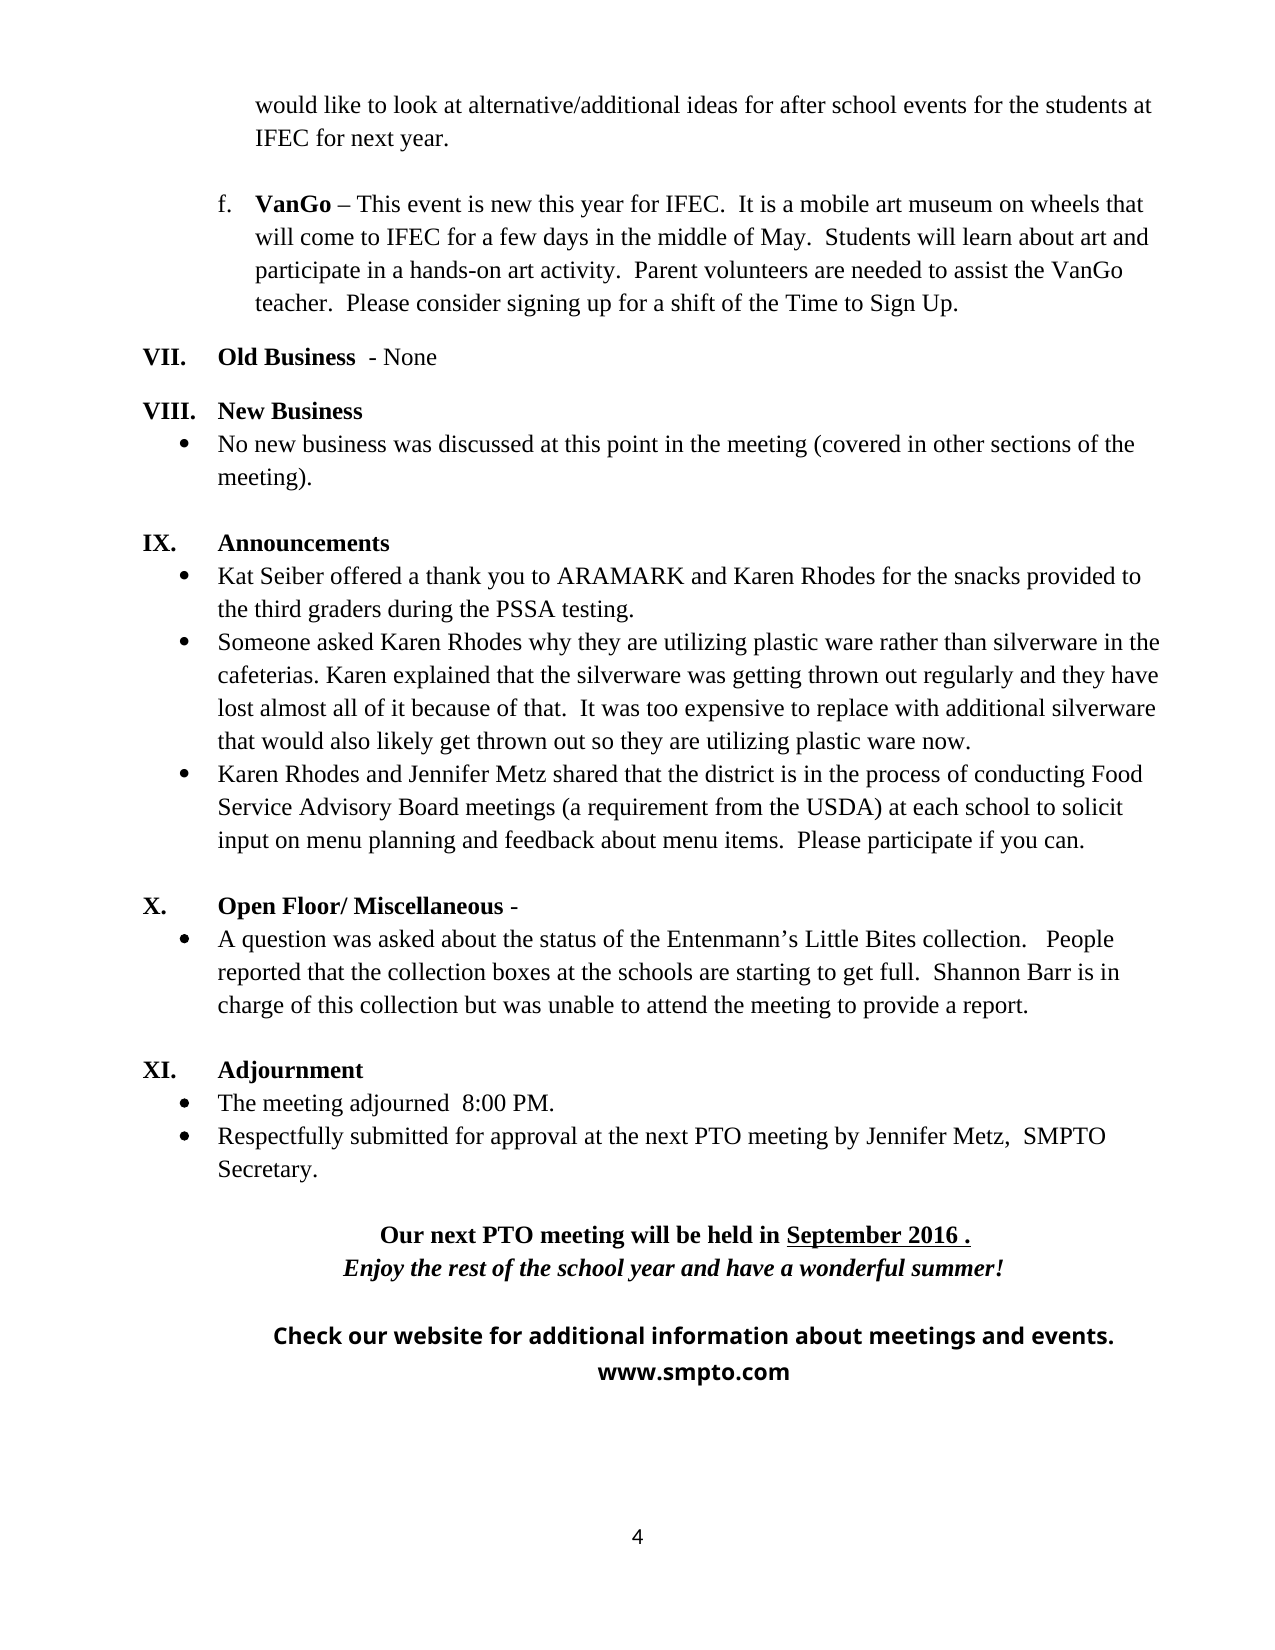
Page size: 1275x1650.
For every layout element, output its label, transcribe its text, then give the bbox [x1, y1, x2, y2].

list Check our website for additional information about meetings and events. [217, 1319, 1170, 1351]
list Respectfully submitted for approval at the next PTO meeting by Jennifer Metz, SMPTO Secretary. [180, 1121, 1170, 1183]
list Kat Seiber offered a thank you to ARAMARK and Karen Rhodes for the snacks provided to the third graders during the PSSA testing. [180, 561, 1170, 623]
list Old Business - None [142, 342, 1170, 371]
list Adjournment [142, 1055, 1170, 1084]
list www.smpto.com [217, 1356, 1170, 1387]
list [217, 90, 1170, 152]
list Our next PTO meeting will be held in September 2016 . [180, 1221, 1170, 1249]
list No new business was discussed at this point in the meeting (covered in other sections of the meeting). [180, 429, 1170, 491]
list Someone asked Karen Rhodes why they are utilizing plastic ware rather than silverware in the cafeterias. Karen explained that the silverware was getting thrown out regularly and they have lost almost all of it because of that. It was too expensive to replace with additional silverware that would also likely get thrown out so they are utilizing plastic ware now. [180, 627, 1170, 755]
list VanGo – This event is new this year for IFEC. It is a mobile art museum on wheels that will come to IFEC for a few days in the middle of May. Students will learn about art and participate in a hands-on art activity. Parent volunteers are needed to assist the VanGo teacher. Please consider signing up for a shift of the Time to Sign Up. [217, 189, 1170, 317]
list New Business [142, 396, 1170, 424]
list Enjoy the rest of the school year and have a wonderful summer! [180, 1253, 1170, 1282]
list Announcements [142, 528, 1170, 557]
list Karen Rhodes and Jennifer Metz shared that the district is in the process of conducting Food Service Advisory Board meetings (a requirement from the USDA) at each school to solicit input on menu planning and feedback about menu items. Please participate if you can. [180, 759, 1170, 854]
list A question was asked about the status of the Entenmann’s Little Bites collection. People reported that the collection boxes at the schools are starting to get full. Shannon Barr is in charge of this collection but was unable to attend the meeting to provide a report. [180, 924, 1170, 1019]
list The meeting adjourned 8:00 PM. [180, 1088, 1170, 1117]
list Open Floor/ Miscellaneous - [142, 891, 1170, 920]
